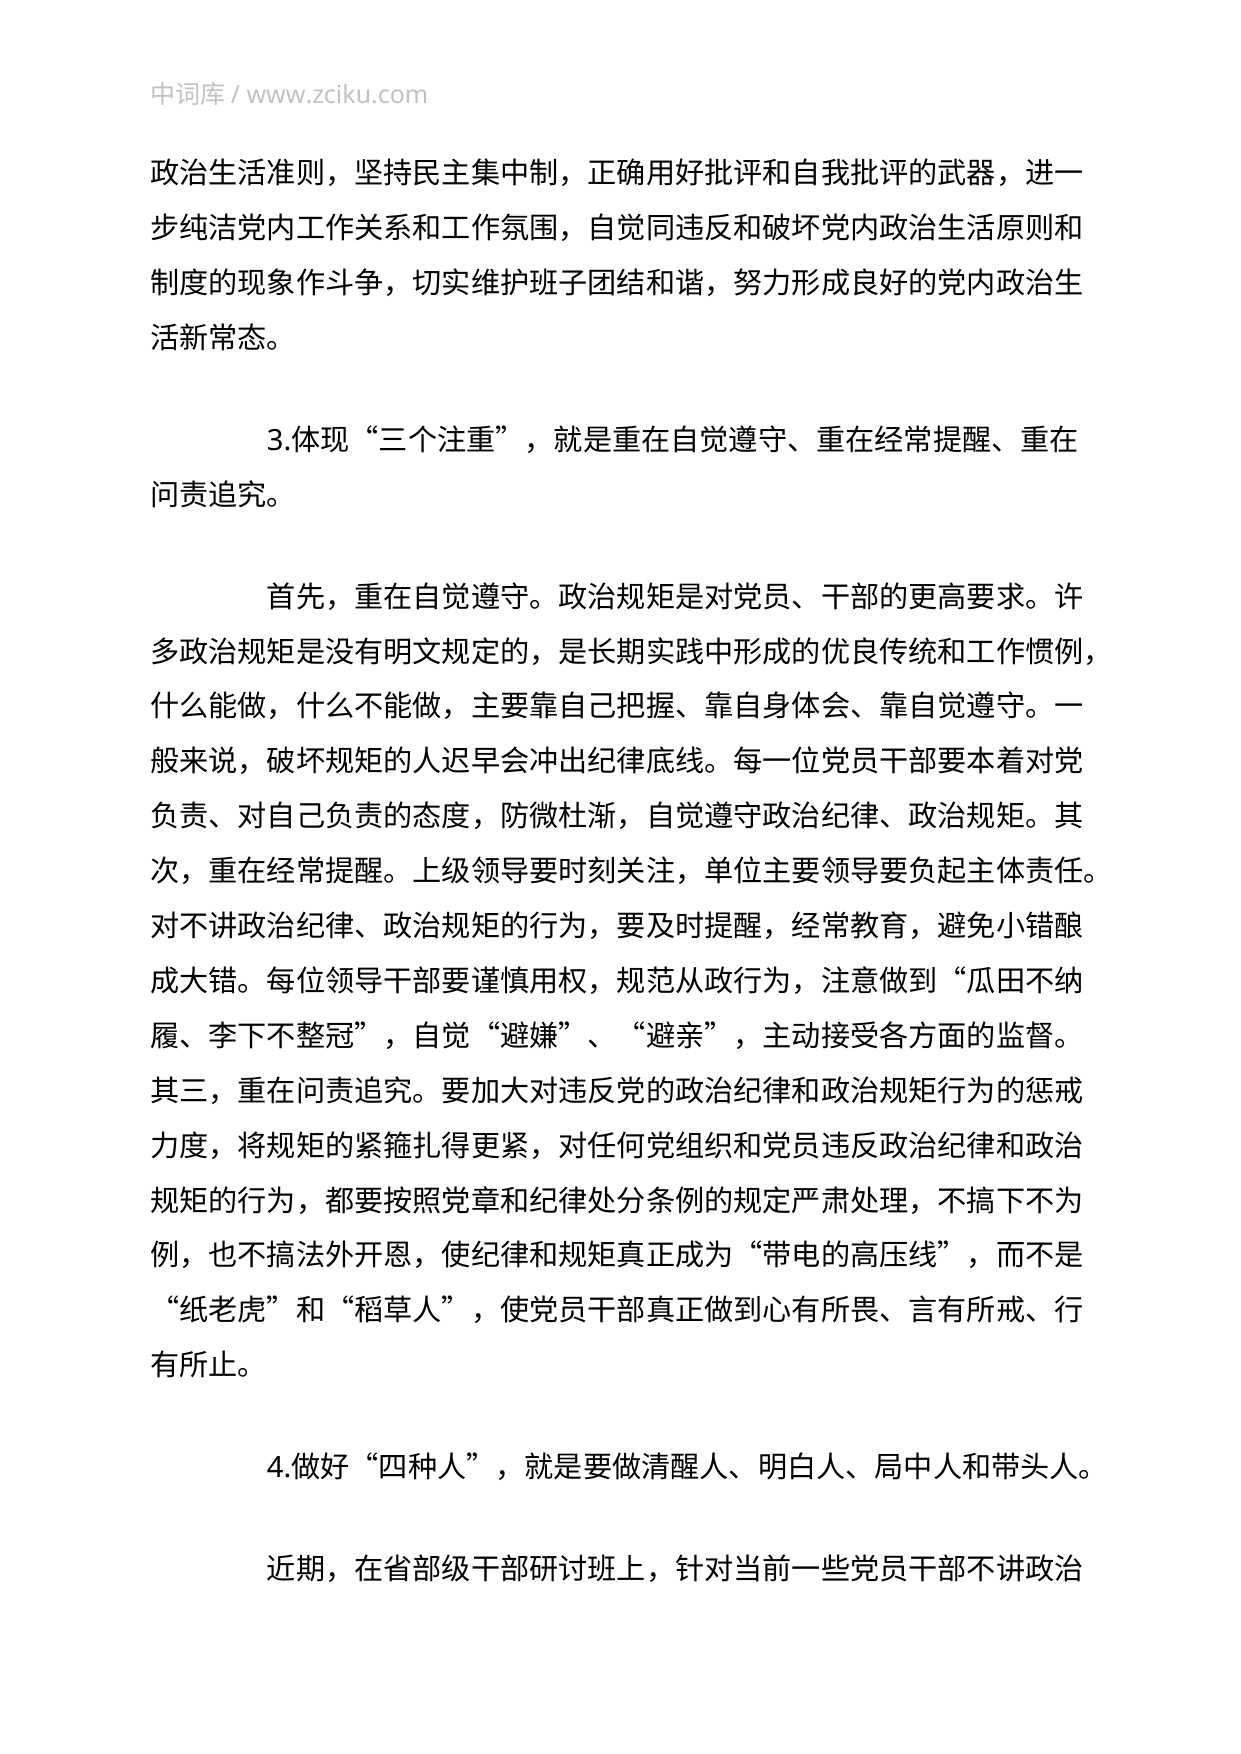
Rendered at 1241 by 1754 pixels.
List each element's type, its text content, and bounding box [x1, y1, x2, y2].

text 3.体现“三个注重”，就是重在自觉遵守、重在经常提醒、重在问责追究。 [150, 416, 1090, 514]
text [150, 1546, 1090, 1588]
text 首先，重在自觉遵守。政治规矩是对党员、干部的更高要求。许多政治规矩是没有明文规定的，是长期实践中形成的优良传统和工作惯例，什么能做，什么不能做，主要靠自己把握、靠自身体会、靠自觉遵守。一般来说，破坏规矩的人迟早会冲出纪律底线。每一位党员干部要本着对党负责、对自己负责的态度，防微杜渐，自觉遵守政治纪律、政治规矩。其次，重在经常提醒。上级领导要时刻关注，单位主要领导要负起主体责任。对不讲政治纪律、政治规矩的行为，要及时提醒，经常教育，避免小错酿成大错。每位领导干部要谨慎用权，规范从政行为，注意做到“瓜田不纳履、李下不整冠”，自觉“避嫌”、“避亲”，主动接受各方面的监督。其三，重在问责追究。要加大对违反党的政治纪律和政治规矩行为的惩戒力度，将规矩的紧箍扎得更紧，对任何党组织和党员违反政治纪律和政治规矩的行为，都要按照党章和纪律处分条例的规定严肃处理，不搞下不为例，也不搞法外开恩，使纪律和规矩真正成为“带电的高压线”，而不是“纸老虎”和“稻草人”，使党员干部真正做到心有所畏、言有所戒、行有所止。 [150, 573, 1090, 1384]
text 4.做好“四种人”，就是要做清醒人、明白人、局中人和带头人。 [150, 1443, 1090, 1486]
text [150, 150, 1090, 357]
